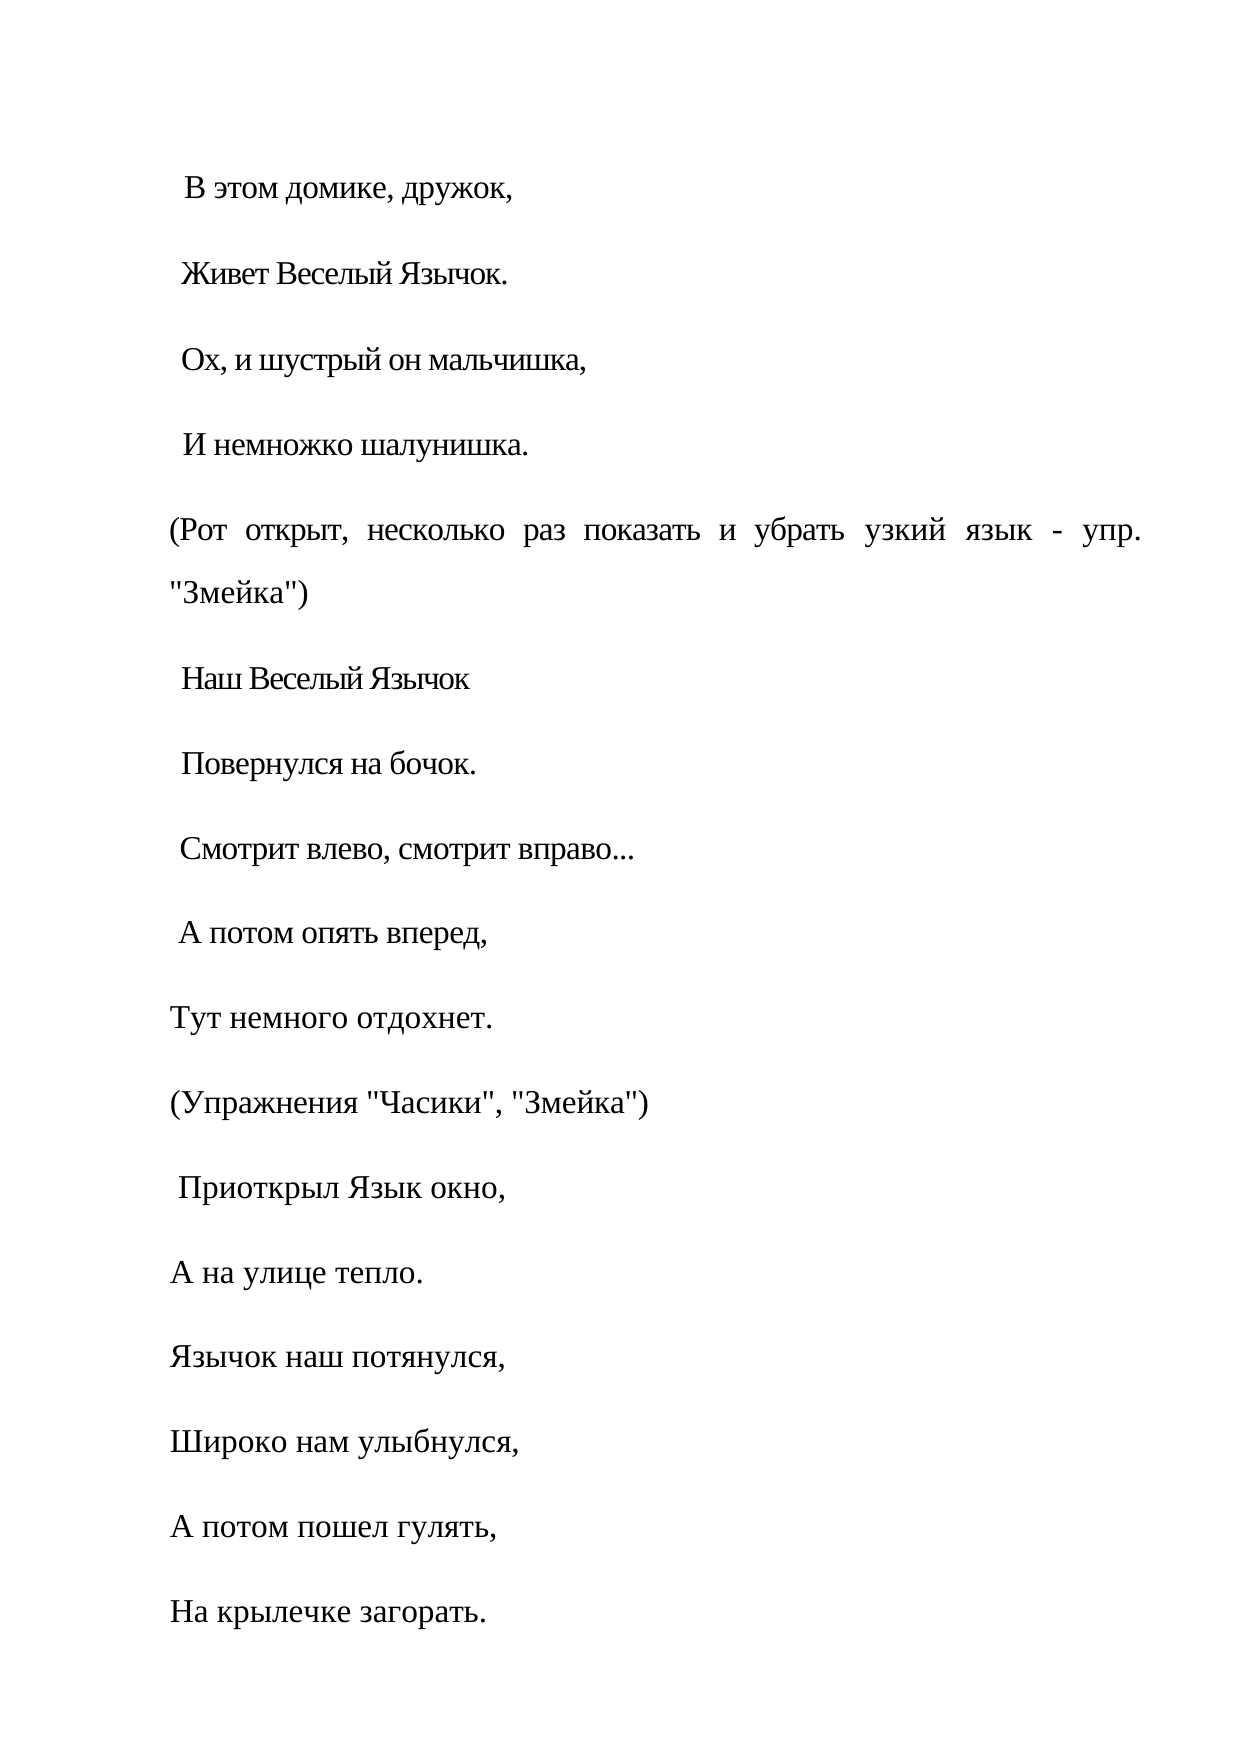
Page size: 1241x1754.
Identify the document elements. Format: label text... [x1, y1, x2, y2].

text Приоткрыл Язык окно, [169, 1131, 1142, 1215]
text Живет Веселый Язычок. [181, 216, 1142, 302]
text Ох, и шустрый он мальчишка, [181, 302, 1142, 387]
text Тут немного отдохнет. [169, 961, 1142, 1046]
text Наш Веселый Язычок [181, 622, 1142, 707]
text (Упражнения "Часики", "Змейка") [169, 1046, 1142, 1131]
text (Рот открыт, несколько раз показать и убрать узкий язык - упр. "Змейка") [169, 489, 1142, 617]
text А потом опять вперед, [178, 876, 1142, 961]
text Повернулся на бочок. [181, 707, 1142, 791]
text А потом пошел гулять, [169, 1470, 1142, 1554]
text Широко нам улыбнулся, [169, 1385, 1142, 1470]
text И немножко шалунишка. [182, 387, 1142, 473]
text В этом домике, дружок, [184, 131, 1142, 216]
text А на улице тепло. [169, 1215, 1142, 1300]
text Язычок наш потянулся, [169, 1300, 1142, 1385]
text На крылечке загорать. [169, 1554, 1142, 1639]
text Смотрит влево, смотрит вправо... [179, 791, 1142, 876]
